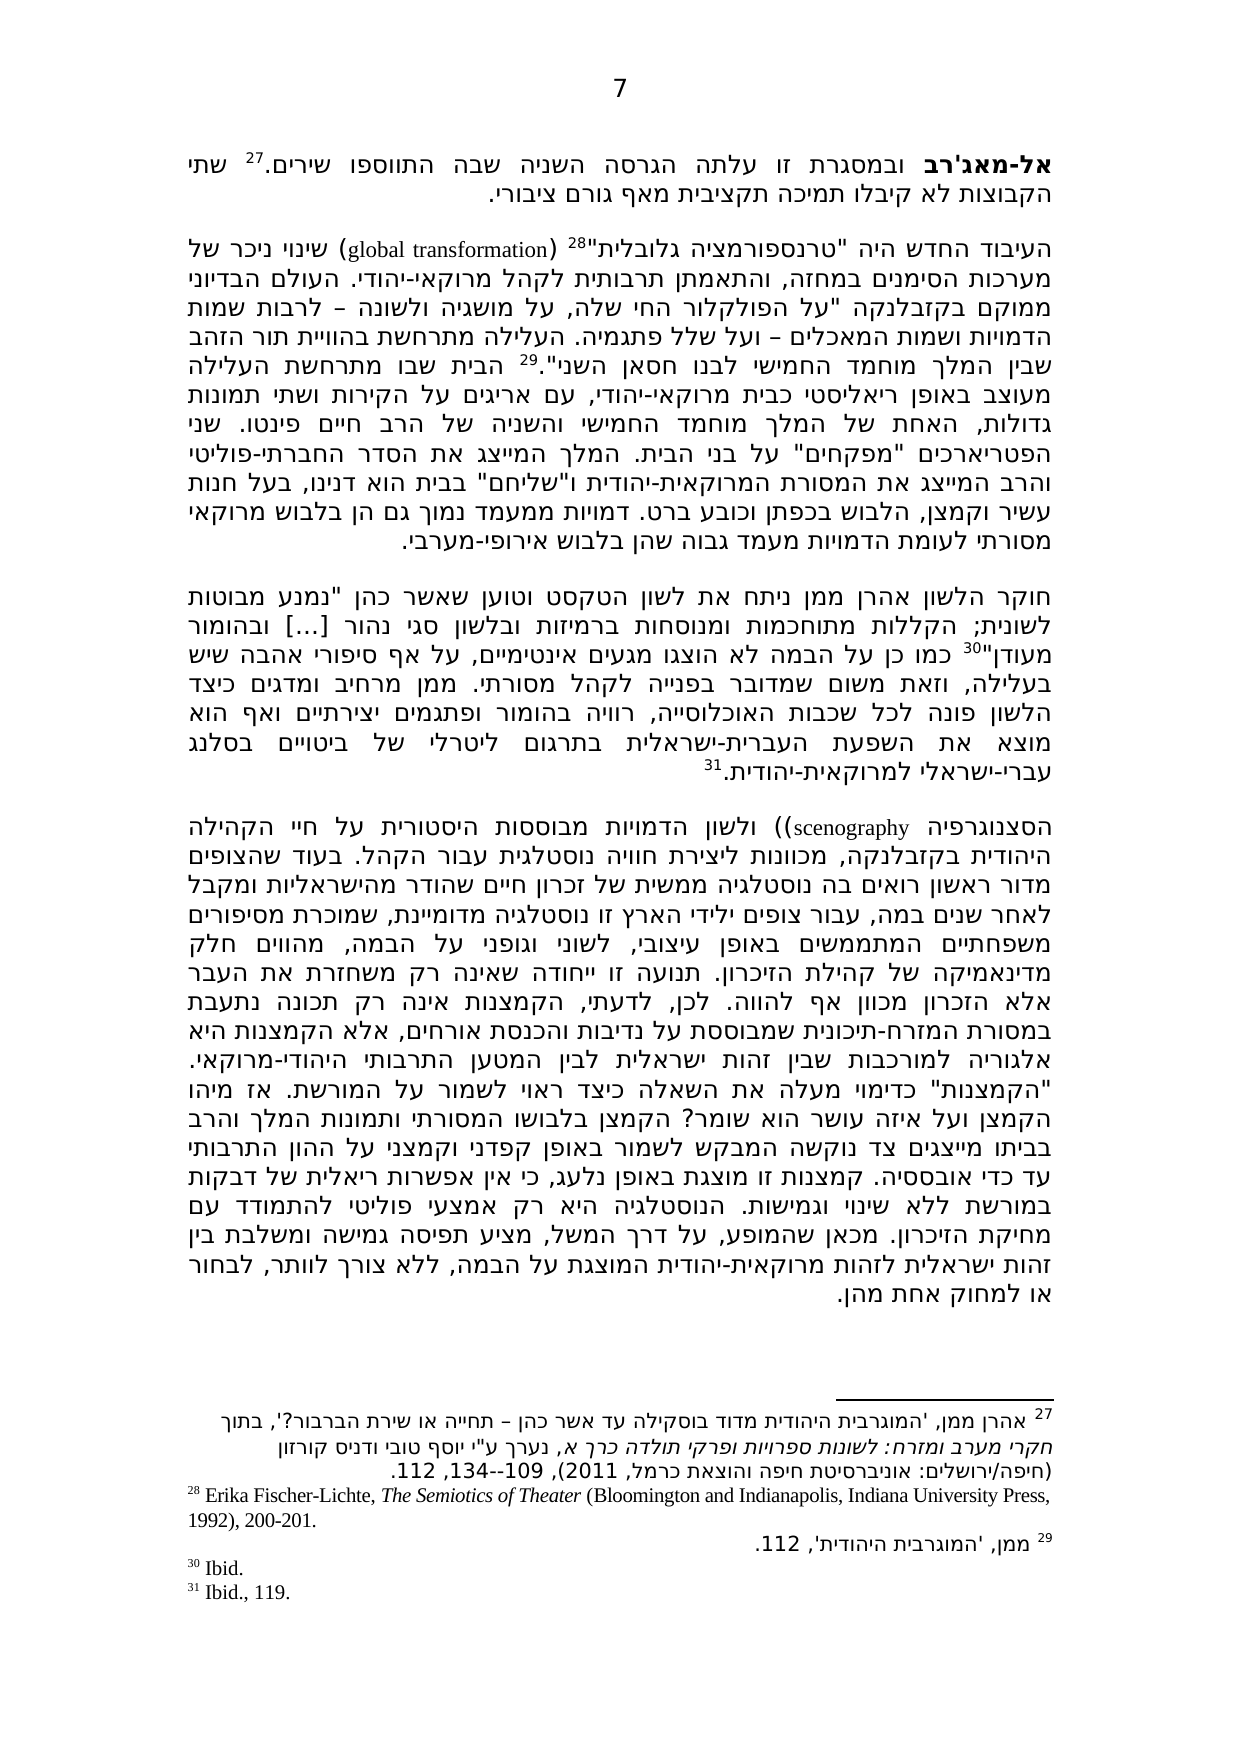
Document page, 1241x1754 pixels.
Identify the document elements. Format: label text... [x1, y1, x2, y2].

text חוקר הלשון אהרן ממן ניתח את לשון הטקסט וטוען שאשר כהן "נמנע מבוטות לשונית; הקללות מתוחכמות ומנוסחות ברמיזות ובלשון סגי נהור [...] ובהומור מעודן" כמו כן על הבמה לא הוצגו מגעים אינטימיים, על אף סיפורי אהבה שיש בעלילה, וזאת משום שמדובר בפנייה לקהל מסורתי. ממן מרחיב ומדגים כיצד הלשון פונה לכל שכבות האוכלוסייה, רוויה בהומור ופתגמים יצירתיים ואף הוא מוצא את השפעת העברית-ישראלית בתרגום ליטרלי של ביטויים בסלנג עברי-ישראלי למרוקאית-יהודית. [187, 582, 1053, 786]
text הסצנוגרפיה scenography)) ולשון הדמויות מבוססות היסטורית על חיי הקהילה היהודית בקזבלנקה, מכוונות ליצירת חוויה נוסטלגית עבור הקהל. בעוד שהצופים מדור ראשון רואים בה נוסטלגיה ממשית של זכרון חיים שהודר מהישראליות ומקבל לאחר שנים במה, עבור צופים ילידי הארץ זו נוסטלגיה מדומיינת, שמוכרת מסיפורים משפחתיים המתממשים באופן עיצובי, לשוני וגופני על הבמה, מהווים חלק מדינאמיקה של קהילת הזיכרון. תנועה זו ייחודה שאינה רק משחזרת את העבר אלא הזכרון מכוון אף להווה. לכן, לדעתי, הקמצנות אינה רק תכונה נתעבת במסורת המזרח-תיכונית שמבוססת על נדיבות והכנסת אורחים, אלא הקמצנות היא אלגוריה למורכבות שבין זהות ישראלית לבין המטען התרבותי היהודי-מרוקאי. "הקמצנות" כדימוי מעלה את השאלה כיצד ראוי לשמור על המורשת. אז מיהו הקמצן ועל איזה עושר הוא שומר? הקמצן בלבושו המסורתי ותמונות המלך והרב בביתו מייצגים צד נוקשה המבקש לשמור באופן קפדני וקמצני על ההון התרבותי עד כדי אובססיה. קמצנות זו מוצגת באופן נלעג, כי אין אפשרות ריאלית של דבקות במורשת ללא שינוי וגמישות. הנוסטלגיה היא רק אמצעי פוליטי להתמודד עם מחיקת הזיכרון. מכאן שהמופע, על דרך המשל, מציע תפיסה גמישה ומשלבת בין זהות ישראלית לזהות מרוקאית-יהודית המוצגת על הבמה, ללא צורך לוותר, לבחור או למחוק אחת מהן. [187, 812, 1053, 1308]
text העיבוד החדש היה "טרנספורמציה גלובלית" (global transformation) שינוי ניכר של מערכות הסימנים במחזה, והתאמתן תרבותית לקהל מרוקאי-יהודי. העולם הבדיוני ממוקם בקזבלנקה "על הפולקלור החי שלה, על מושגיה ולשונה – לרבות שמות הדמויות ושמות המאכלים – ועל שלל פתגמיה. העלילה מתרחשת בהוויית תור הזהב שבין המלך מוחמד החמישי לבנו חסאן השני". הבית שבו מתרחשת העלילה מעוצב באופן ריאליסטי כבית מרוקאי-יהודי, עם אריגים על הקירות ושתי תמונות גדולות, האחת של המלך מוחמד החמישי והשניה של הרב חיים פינטו. שני הפטריארכים "מפקחים" על בני הבית. המלך המייצג את הסדר החברתי-פוליטי והרב המייצג את המסורת המרוקאית-יהודית ו"שליחם" בבית הוא דנינו, בעל חנות עשיר וקמצן, הלבוש בכפתן וכובע ברט. דמויות ממעמד נמוך גם הן בלבוש מרוקאי מסורתי לעומת הדמויות מעמד גבוה שהן בלבוש אירופי-מערבי. [187, 235, 1053, 556]
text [187, 150, 1053, 208]
